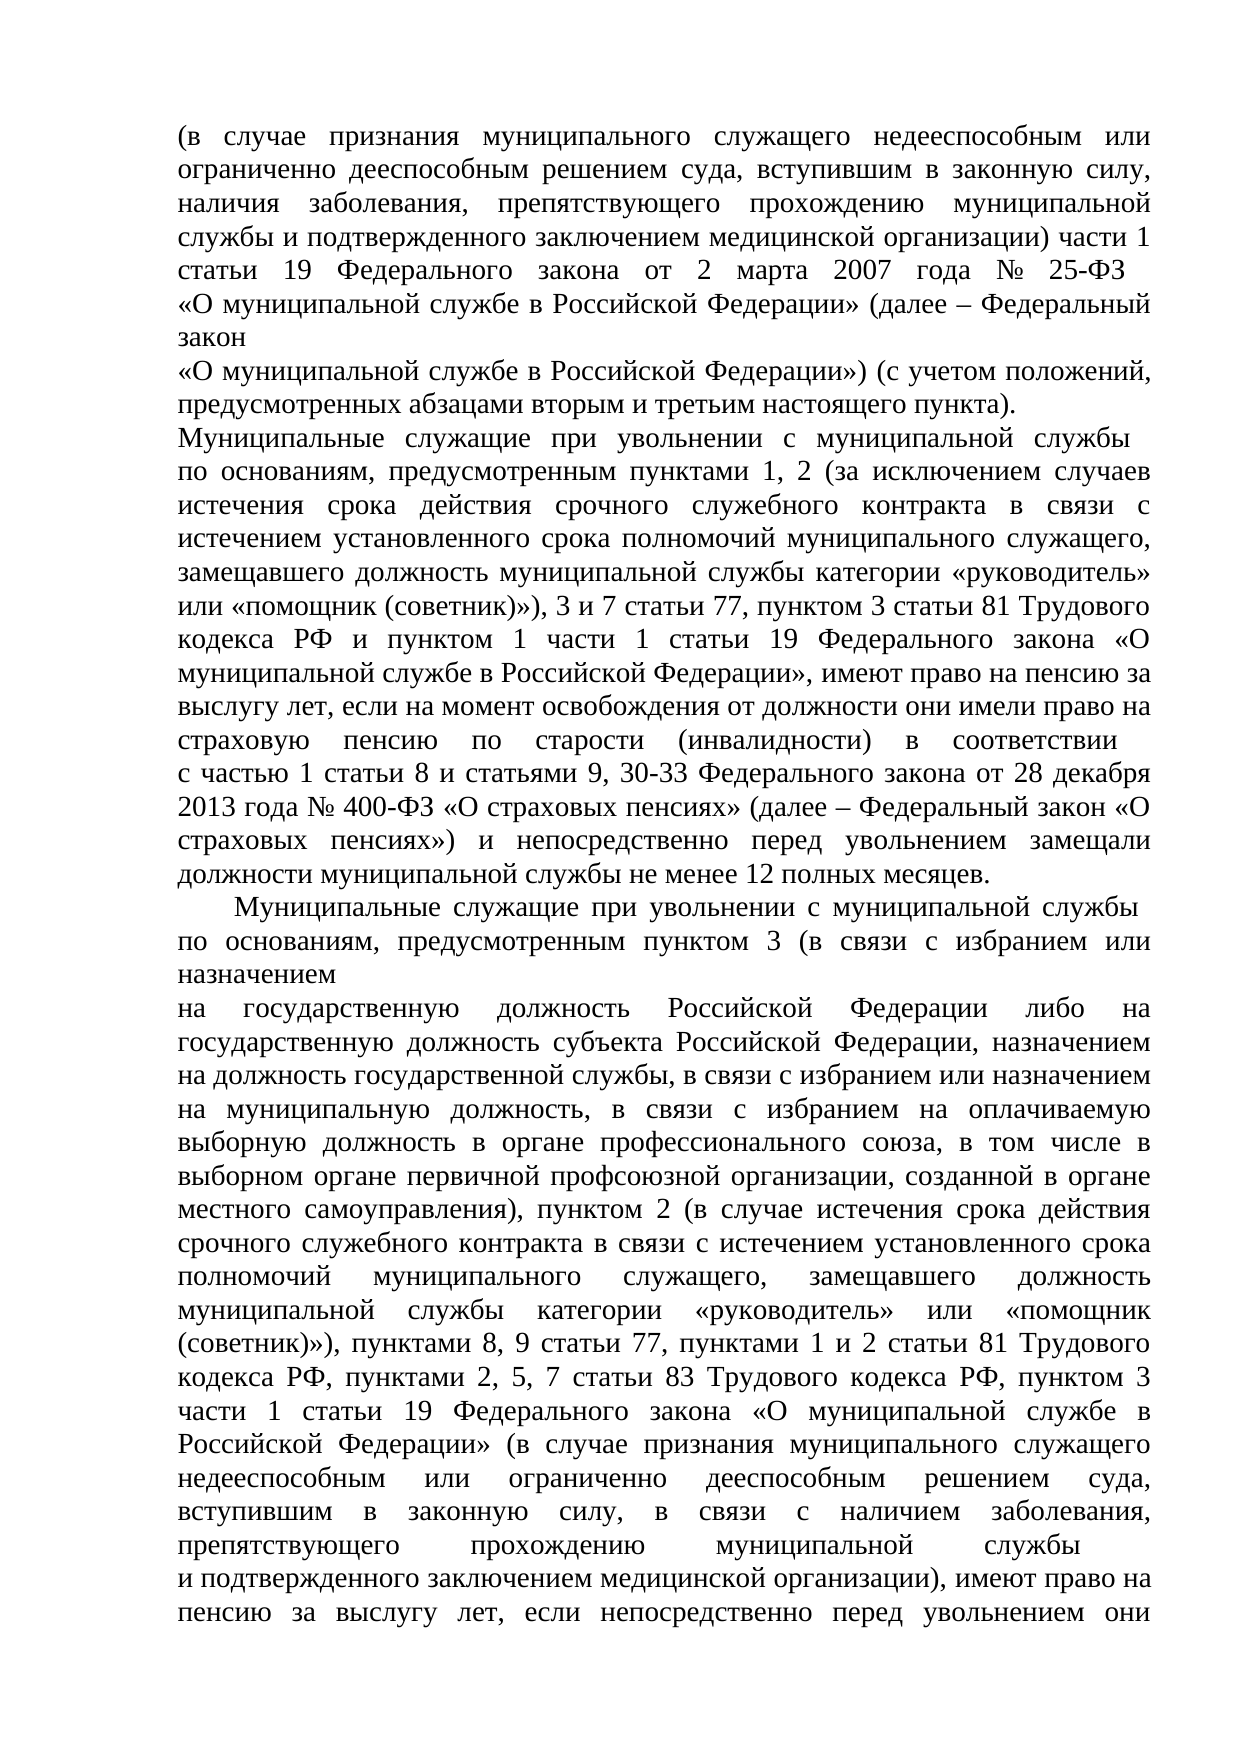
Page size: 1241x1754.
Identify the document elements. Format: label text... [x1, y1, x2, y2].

text Муниципальные служащие при увольнении с муниципальной службы по основаниям, предусмотренным пунктами 1, 2 (за исключением случаев истечения срока действия срочного служебного контракта в связи с истечением установленного срока полномочий муниципального служащего, замещавшего должность муниципальной службы категории «руководитель» или «помощник (советник)»), 3 и 7 статьи 77, пунктом 3 статьи 81 Трудового кодекса РФ и пунктом 1 части 1 статьи 19 Федерального закона «О муниципальной службе в Российской Федерации», имеют право на пенсию за выслугу лет, если на момент освобождения от должности они имели право на страховую пенсию по старости (инвалидности) в соответствии с частью 1 статьи 8 и статьями 9, 30-33 Федерального закона от 28 декабря 2013 года № 400-ФЗ «О страховых пенсиях» (далее – Федеральный закон «О страховых пенсиях») и непосредственно перед увольнением замещали должности муниципальной службы не менее 12 полных месяцев. [177, 420, 1152, 889]
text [177, 118, 1152, 420]
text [177, 889, 1152, 1627]
